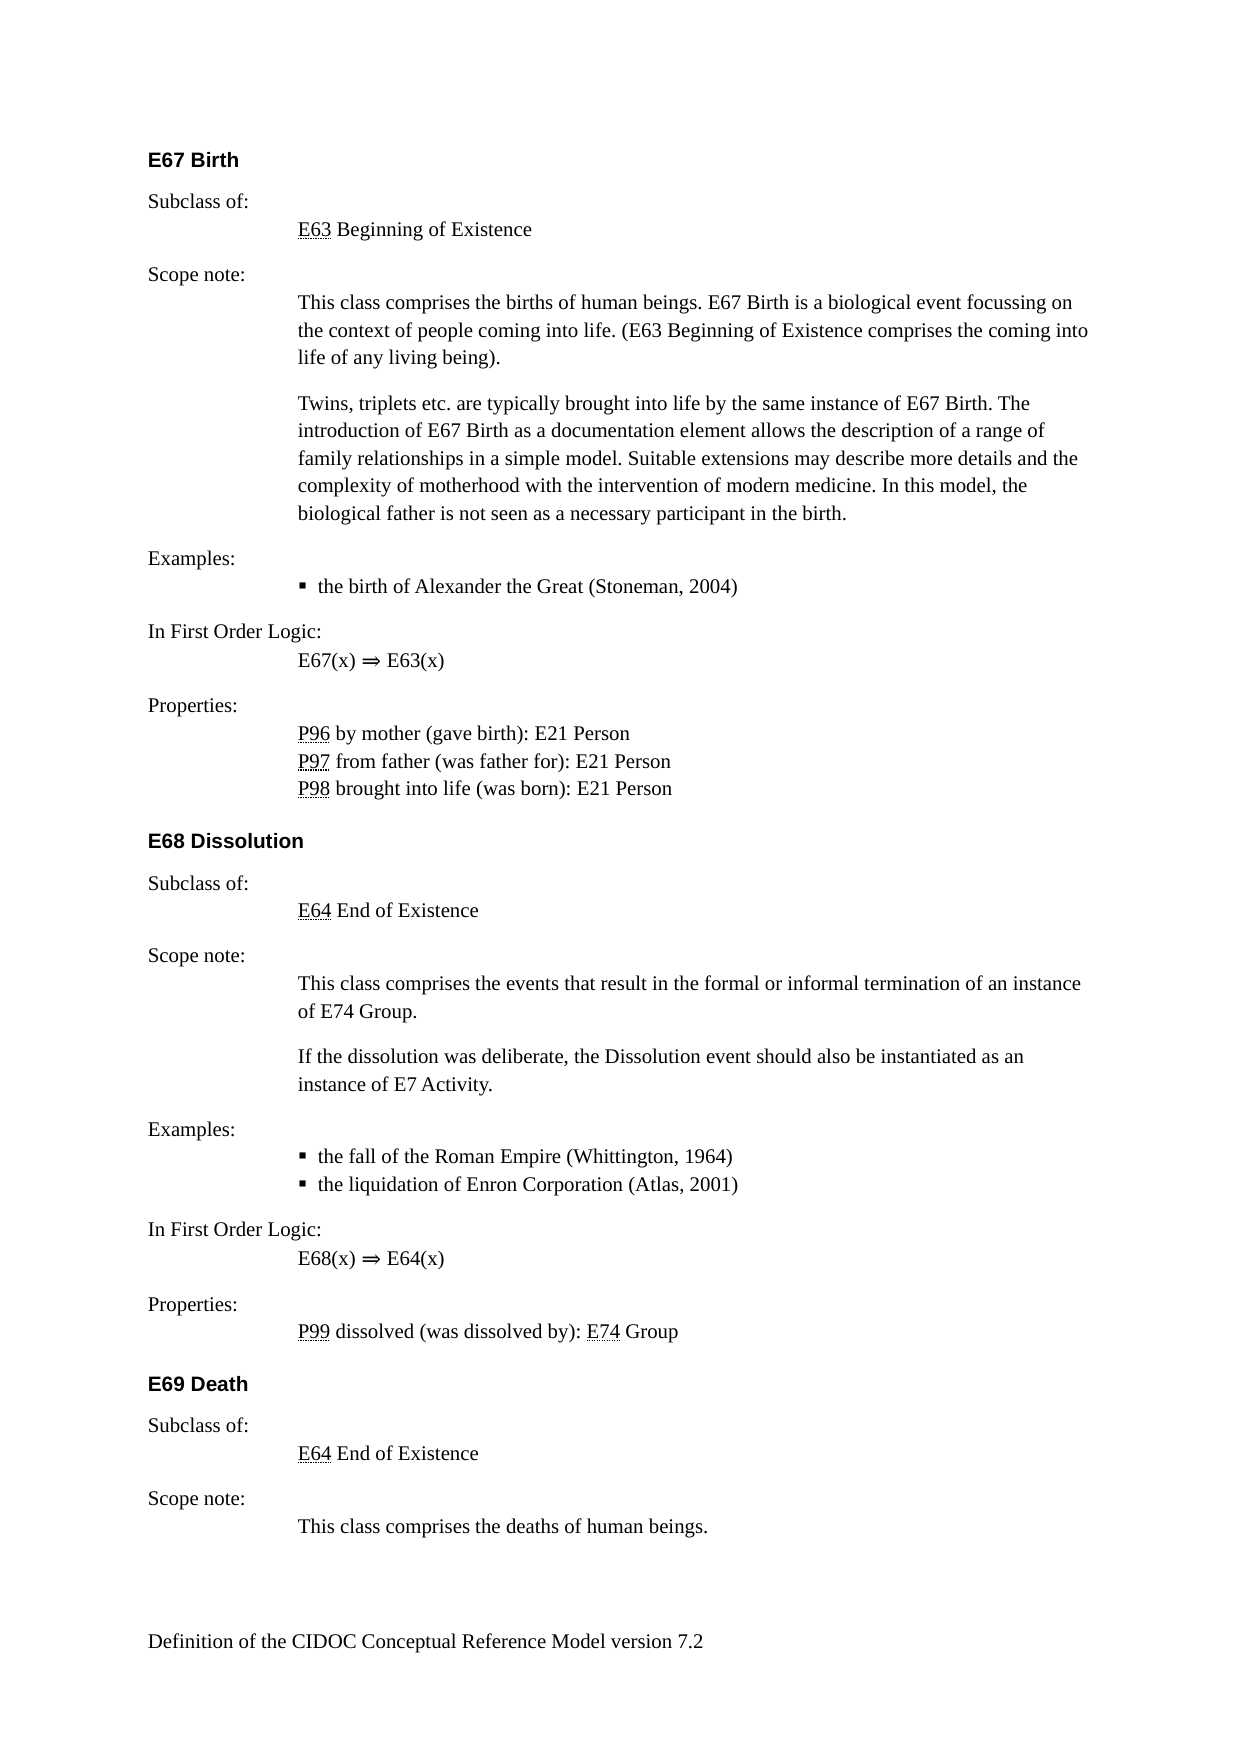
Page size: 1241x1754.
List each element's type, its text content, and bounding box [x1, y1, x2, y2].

text Properties: [148, 1292, 1092, 1316]
text E68 Dissolution [148, 829, 1092, 853]
text E64 End of Existence [298, 1441, 1092, 1465]
text If the dissolution was deliberate, the Dissolution event should also be instantiated as an instance of E7 Activity. [298, 1044, 1092, 1096]
list the birth of Alexander the Great (Stoneman, 2004) [298, 574, 1092, 598]
text Subclass of: [148, 1413, 1092, 1437]
text E69 Death [148, 1372, 1092, 1396]
text E63 Beginning of Existence [298, 217, 1092, 241]
text Twins, triplets etc. are typically brought into life by the same instance of E67 Birth. The introduction of E67 Birth as a documentation element allows the description of a range of family relationships in a simple model. Suitable extensions may describe more details and the complexity of motherhood with the intervention of modern medicine. In this model, the biological father is not seen as a necessary participant in the birth. [298, 390, 1092, 525]
text In First Order Logic: [148, 619, 1092, 643]
text P96 by mother (gave birth): E21 Person [298, 721, 1092, 745]
text P97 from father (was father for): E21 Person [298, 748, 1092, 773]
text This class comprises the deaths of human beings. [298, 1514, 1092, 1538]
text Examples: [148, 1117, 1092, 1141]
text E68(x) ⇒ E64(x) [298, 1245, 1092, 1270]
text Scope note: [148, 943, 1092, 967]
list the fall of the Roman Empire (Whittington, 1964) [298, 1144, 1092, 1168]
text Properties: [148, 693, 1092, 717]
text Subclass of: [148, 870, 1092, 894]
text Examples: [148, 546, 1092, 570]
list the liquidation of Enron Corporation (Atlas, 2001) [298, 1172, 1092, 1196]
text E64 End of Existence [298, 898, 1092, 922]
text This class comprises the births of human beings. E67 Birth is a biological event focussing on the context of people coming into life. (E63 Beginning of Existence comprises the coming into life of any living being). [298, 290, 1092, 369]
text E67(x) ⇒ E63(x) [298, 647, 1092, 672]
text In First Order Logic: [148, 1217, 1092, 1241]
text Subclass of: [148, 189, 1092, 213]
text P98 brought into life (was born): E21 Person [298, 776, 1092, 800]
text E67 Birth [148, 148, 1092, 172]
text Scope note: [148, 1486, 1092, 1510]
text P99 dissolved (was dissolved by): E74 Group [298, 1319, 1092, 1343]
text Scope note: [148, 262, 1092, 286]
text This class comprises the events that result in the formal or informal termination of an instance of E74 Group. [298, 971, 1092, 1023]
